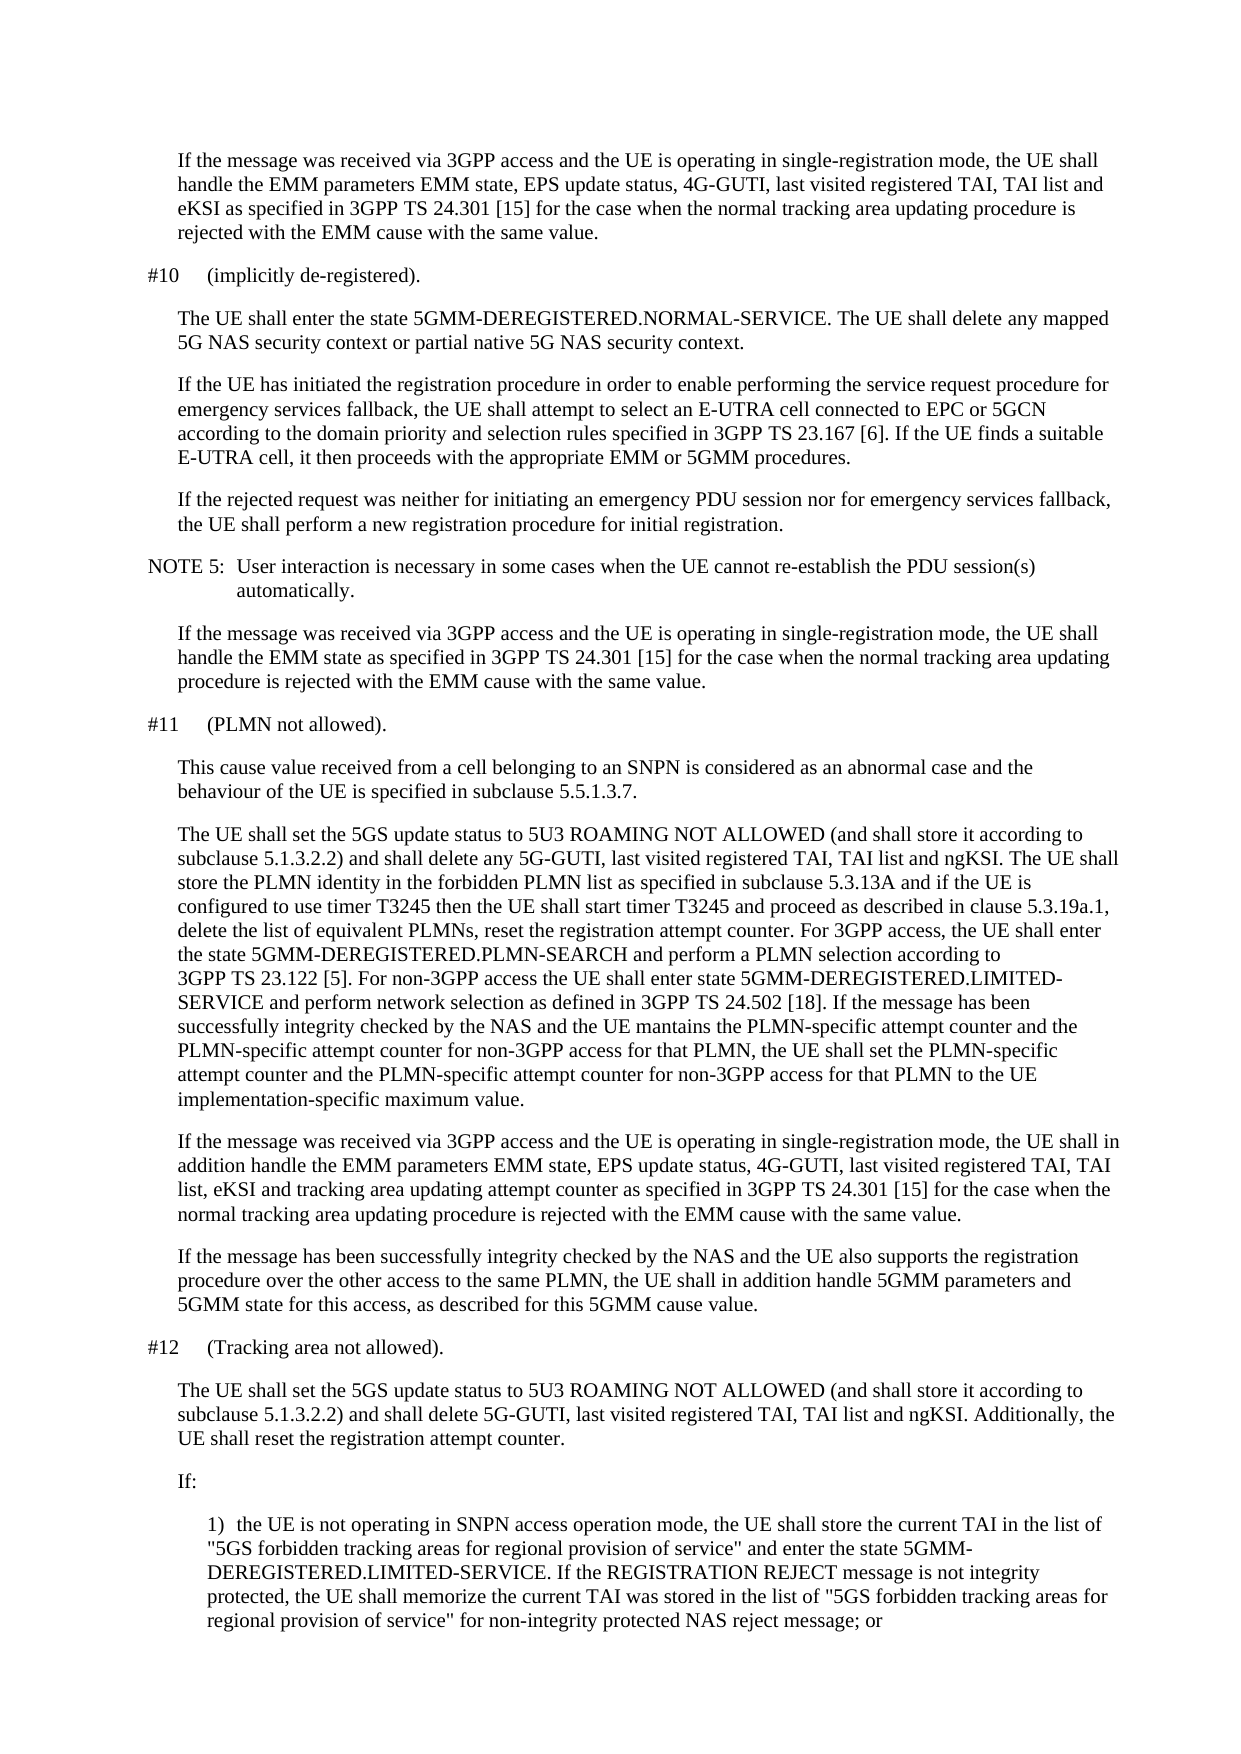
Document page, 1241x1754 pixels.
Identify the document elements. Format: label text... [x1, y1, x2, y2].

text The UE shall set the 5GS update status to 5U3 ROAMING NOT ALLOWED (and shall store it according to subclause 5.1.3.2.2) and shall delete 5G-GUTI, last visited registered TAI, TAI list and ngKSI. Additionally, the UE shall reset the registration attempt counter. [148, 1378, 1122, 1450]
text The UE shall set the 5GS update status to 5U3 ROAMING NOT ALLOWED (and shall store it according to subclause 5.1.3.2.2) and shall delete any 5G-GUTI, last visited registered TAI, TAI list and ngKSI. The UE shall store the PLMN identity in the forbidden PLMN list as specified in subclause 5.3.13A and if the UE is configured to use timer T3245 then the UE shall start timer T3245 and proceed as described in clause 5.3.19a.1, delete the list of equivalent PLMNs, reset the registration attempt counter. For 3GPP access, the UE shall enter the state 5GMM-DEREGISTERED.PLMN-SEARCH and perform a PLMN selection according to 3GPP TS 23.122 [5]. For non-3GPP access the UE shall enter state 5GMM-DEREGISTERED.LIMITED-SERVICE and perform network selection as defined in 3GPP TS 24.502 [18]. If the message has been successfully integrity checked by the NAS and the UE mantains the PLMN-specific attempt counter and the PLMN-specific attempt counter for non-3GPP access for that PLMN, the UE shall set the PLMN-specific attempt counter and the PLMN-specific attempt counter for non-3GPP access for that PLMN to the UE implementation-specific maximum value. [148, 822, 1122, 1111]
text If the message was received via 3GPP access and the UE is operating in single-registration mode, the UE shall handle the EMM parameters EMM state, EPS update status, 4G-GUTI, last visited registered TAI, TAI list and eKSI as specified in 3GPP TS 24.301 [15] for the case when the normal tracking area updating procedure is rejected with the EMM cause with the same value. [148, 148, 1122, 244]
text If the message has been successfully integrity checked by the NAS and the UE also supports the registration procedure over the other access to the same PLMN, the UE shall in addition handle 5GMM parameters and 5GMM state for this access, as described for this 5GMM cause value. [148, 1244, 1122, 1316]
text #10 (implicitly de-registered). [148, 263, 1122, 287]
text If the rejected request was neither for initiating an emergency PDU session nor for emergency services fallback, the UE shall perform a new registration procedure for initial registration. [148, 487, 1122, 536]
text If the message was received via 3GPP access and the UE is operating in single-registration mode, the UE shall handle the EMM state as specified in 3GPP TS 24.301 [15] for the case when the normal tracking area updating procedure is rejected with the EMM cause with the same value. [148, 621, 1122, 693]
text This cause value received from a cell belonging to an SNPN is considered as an abnormal case and the behaviour of the UE is specified in subclause 5.5.1.3.7. [148, 755, 1122, 803]
text NOTE 5: User interaction is necessary in some cases when the UE cannot re-establish the PDU session(s) automatically. [148, 554, 1122, 602]
text 1) the UE is not operating in SNPN access operation mode, the UE shall store the current TAI in the list of "5GS forbidden tracking areas for regional provision of service" and enter the state 5GMM-DEREGISTERED.LIMITED-SERVICE. If the REGISTRATION REJECT message is not integrity protected, the UE shall memorize the current TAI was stored in the list of "5GS forbidden tracking areas for regional provision of service" for non-integrity protected NAS reject message; or [207, 1512, 1122, 1632]
text If: [148, 1469, 1122, 1493]
text The UE shall enter the state 5GMM-DEREGISTERED.NORMAL-SERVICE. The UE shall delete any mapped 5G NAS security context or partial native 5G NAS security context. [148, 306, 1122, 354]
text If the message was received via 3GPP access and the UE is operating in single-registration mode, the UE shall in addition handle the EMM parameters EMM state, EPS update status, 4G-GUTI, last visited registered TAI, TAI list, eKSI and tracking area updating attempt counter as specified in 3GPP TS 24.301 [15] for the case when the normal tracking area updating procedure is rejected with the EMM cause with the same value. [148, 1129, 1122, 1226]
text #11 (PLMN not allowed). [148, 712, 1122, 736]
text If the UE has initiated the registration procedure in order to enable performing the service request procedure for emergency services fallback, the UE shall attempt to select an E-UTRA cell connected to EPC or 5GCN according to the domain priority and selection rules specified in 3GPP TS 23.167 [6]. If the UE finds a suitable E-UTRA cell, it then proceeds with the appropriate EMM or 5GMM procedures. [148, 372, 1122, 469]
text #12 (Tracking area not allowed). [148, 1335, 1122, 1359]
